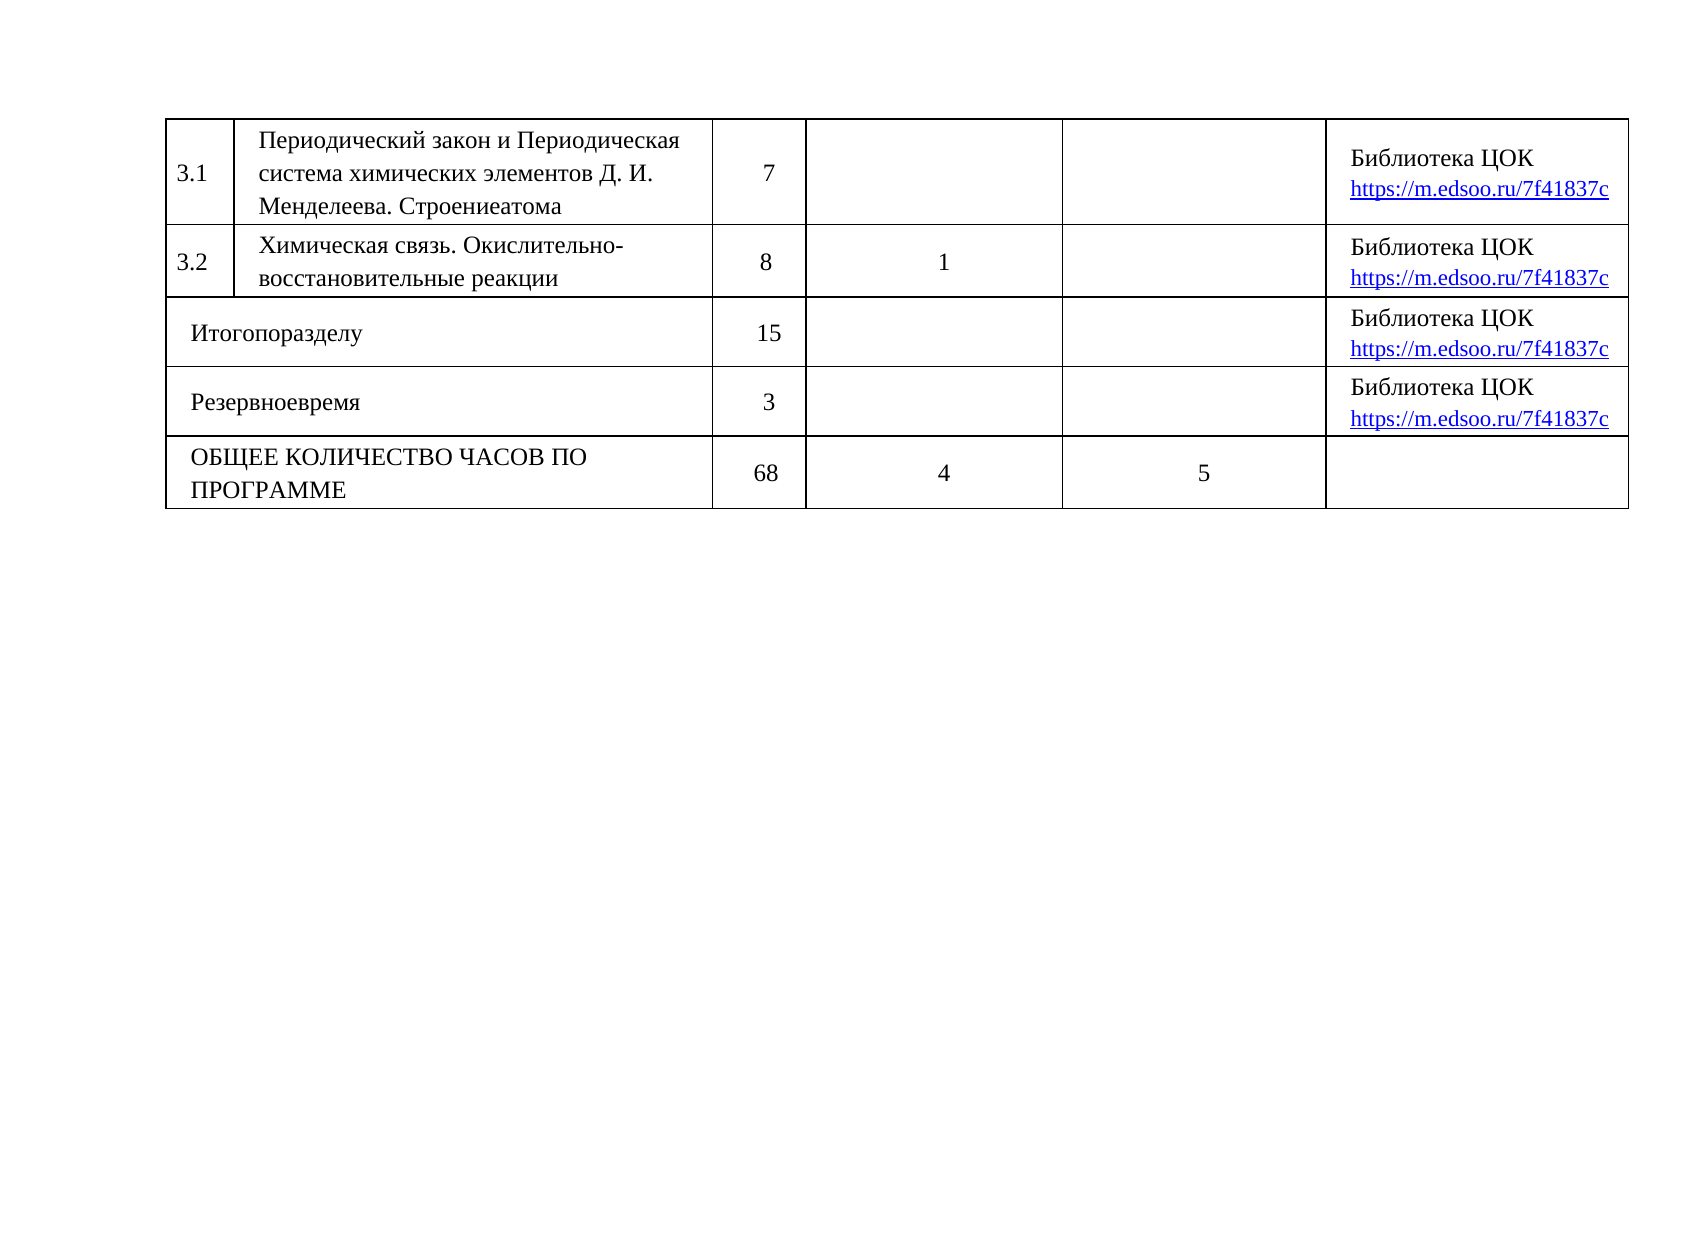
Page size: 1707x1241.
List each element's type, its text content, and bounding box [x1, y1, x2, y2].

table_cell ОБЩЕЕ КОЛИЧЕСТВО ЧАСОВ ПО ПРОГРАММЕ [167, 437, 712, 507]
table_cell Библиотека ЦОК https://m.edsoo.ru/7f41837c [1327, 298, 1628, 366]
table_cell [807, 120, 1062, 223]
table_cell [1327, 437, 1628, 507]
table_cell 8 [713, 225, 805, 296]
table_cell Резервноевремя [167, 367, 712, 435]
table_cell 15 [713, 298, 805, 366]
table_cell 3.1 [167, 120, 233, 223]
table_cell Библиотека ЦОК https://m.edsoo.ru/7f41837c [1327, 367, 1628, 435]
table_cell 3.2 [167, 225, 233, 296]
table_cell 7 [713, 120, 805, 223]
table_cell Периодический закон и Периодическая система химических элементов Д. И. Менделе­ева. Строениеатома [235, 120, 712, 223]
table_cell Итогопоразделу [167, 298, 712, 366]
table_cell 4 [807, 437, 1062, 507]
table_cell [1063, 367, 1325, 435]
table_cell 68 [713, 437, 805, 507]
table_cell [1063, 225, 1325, 296]
table_cell 3 [713, 367, 805, 435]
table_cell [807, 367, 1062, 435]
table_cell Химическая связь. Окислительно-восстановительные реакции [235, 225, 712, 296]
table_cell [1063, 298, 1325, 366]
table_cell 1 [807, 225, 1062, 296]
table_cell [807, 298, 1062, 366]
table_cell Библиотека ЦОК https://m.edsoo.ru/7f41837c [1327, 225, 1628, 296]
table_cell Библиотека ЦОК https://m.edsoo.ru/7f41837c [1327, 120, 1628, 223]
table_cell [1063, 120, 1325, 223]
table_cell 5 [1063, 437, 1325, 507]
